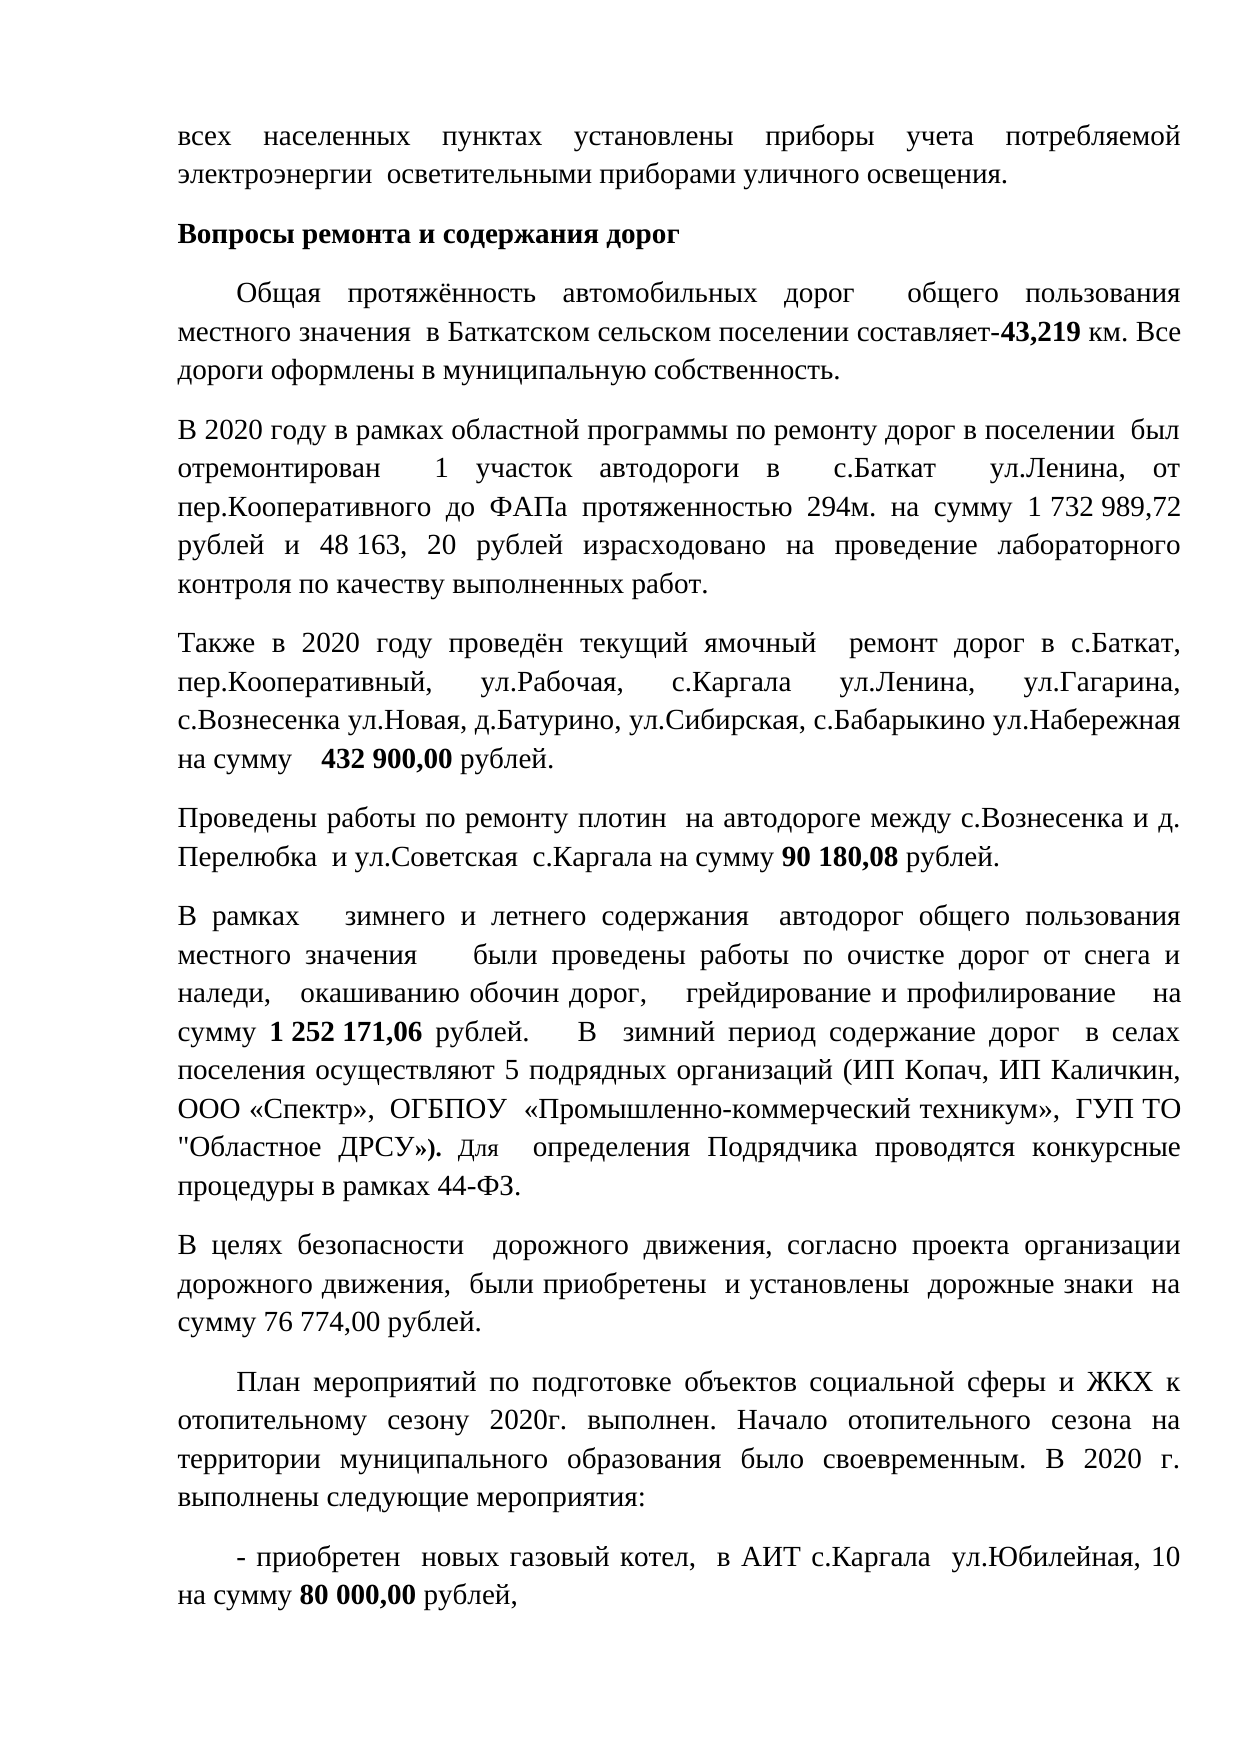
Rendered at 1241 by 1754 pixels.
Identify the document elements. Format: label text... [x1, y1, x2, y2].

text - приобретен новых газовый котел, в АИТ с.Каргала ул.Юбилейная, 10 на сумму 80 000,00 рублей, [177, 1539, 1181, 1611]
text В целях безопасности дорожного движения, согласно проекта организации дорожного движения, были приобретены и установлены дорожные знаки на сумму 76 774,00 рублей. [177, 1227, 1181, 1338]
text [177, 118, 1181, 190]
text Проведены работы по ремонту плотин на автодороге между с.Вознесенка и д. Перелюбка и ул.Советская с.Каргала на сумму 90 180,08 рублей. [177, 800, 1181, 872]
text В 2020 году в рамках областной программы по ремонту дорог в поселении был отремонтирован 1 участок автодороги в с.Баткат ул.Ленина, от пер.Кооперативного до ФАПа протяженностью 294м. на сумму 1 732 989,72 рублей и 48 163, 20 рублей израсходовано на проведение лабораторного контроля по качеству выполненных работ. [177, 412, 1181, 599]
text В рамках зимнего и летнего содержания автодорог общего пользования местного значения были проведены работы по очистке дорог от снега и наледи, окашиванию обочин дорог, грейдирование и профилирование на сумму 1 252 171,06 рублей. В зимний период содержание дорог в селах поселения осуществляют 5 подрядных организаций (ИП Копач, ИП Каличкин, ООО «Спектр», ОГБПОУ «Промышленно-коммерческий техникум», ГУП ТО "Областное ДРСУ»). Для определения Подрядчика проводятся конкурсные процедуры в рамках 44-ФЗ. [177, 898, 1181, 1202]
text Также в 2020 году проведён текущий ямочный ремонт дорог в с.Баткат, пер.Кооперативный, ул.Рабочая, с.Каргала ул.Ленина, ул.Гагарина, с.Вознесенка ул.Новая, д.Батурино, ул.Сибирская, с.Бабарыкино ул.Набережная на сумму 432 900,00 рублей. [177, 625, 1181, 774]
text План мероприятий по подготовке объектов социальной сферы и ЖКХ к отопительному сезону 2020г. выполнен. Начало отопительного сезона на территории муниципального образования было своевременным. В 2020 г. выполнены следующие мероприятия: [177, 1364, 1181, 1513]
text Вопросы ремонта и содержания дорог [177, 216, 1181, 249]
text Общая протяжённость автомобильных дорог общего пользования местного значения в Баткатском сельском поселении составляет-43,219 км. Все дороги оформлены в муниципальную собственность. [177, 275, 1181, 386]
